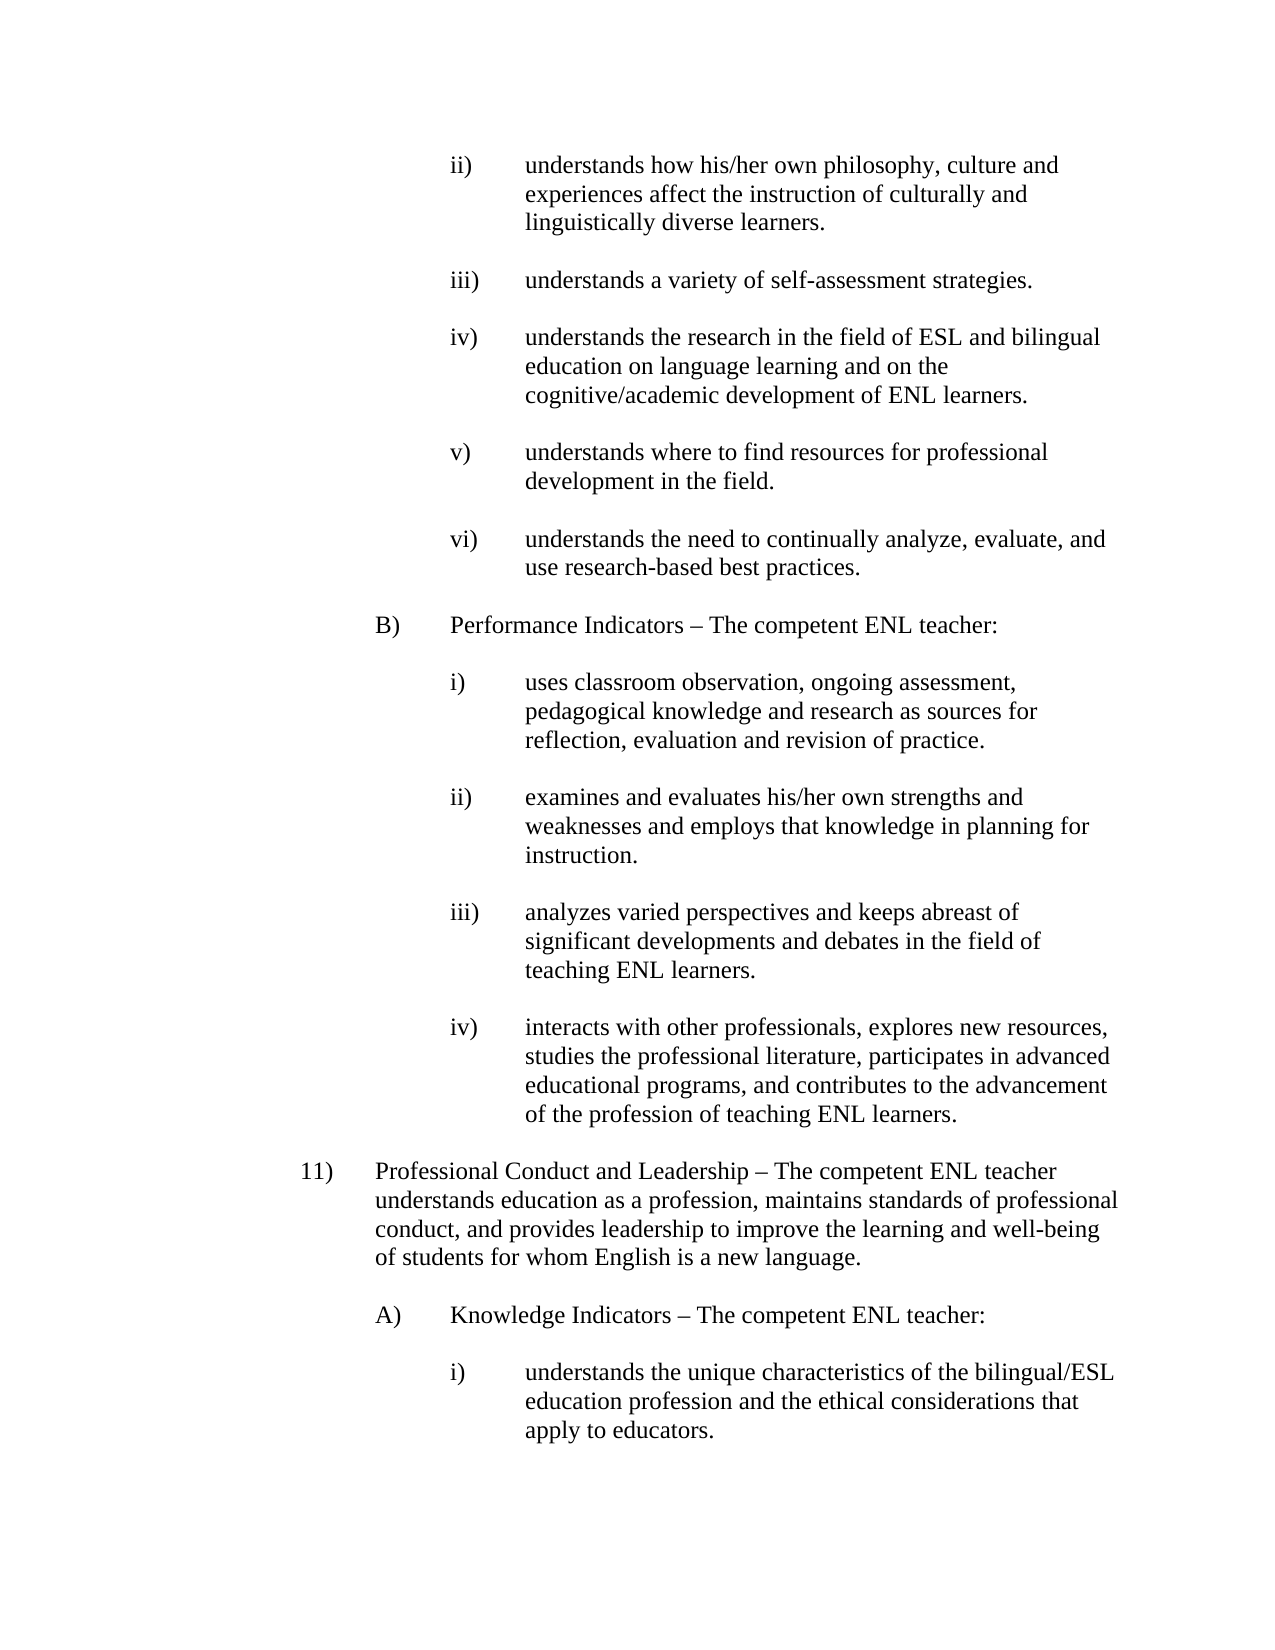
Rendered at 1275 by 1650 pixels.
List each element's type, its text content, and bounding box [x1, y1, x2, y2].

text i) uses classroom observation, ongoing assessment, pedagogical knowledge and research as sources for reflection, evaluation and revision of practice. [450, 667, 1125, 754]
text 11) Professional Conduct and Leadership – The competent ENL teacher understands education as a profession, maintains standards of professional conduct, and provides leadership to improve the learning and well-being of students for whom English is a new language. [300, 1156, 1125, 1271]
text i) understands the unique characteristics of the bilingual/ESL education profession and the ethical considerations that apply to educators. [450, 1357, 1125, 1444]
text iii) understands a variety of self-assessment strategies. [450, 265, 1125, 294]
text B) Performance Indicators – The competent ENL teacher: [375, 610, 1125, 639]
text iv) interacts with other professionals, explores new resources, studies the professional literature, participates in advanced educational programs, and contributes to the advancement of the profession of teaching ENL learners. [450, 1012, 1125, 1127]
text vi) understands the need to continually analyze, evaluate, and use research-based best practices. [450, 524, 1125, 581]
text ii) examines and evaluates his/her own strengths and weaknesses and employs that knowledge in planning for instruction. [450, 782, 1125, 869]
text ii) understands how his/her own philosophy, culture and experiences affect the instruction of culturally and linguistically diverse learners. [450, 150, 1125, 236]
text A) Knowledge Indicators – The competent ENL teacher: [375, 1300, 1125, 1329]
text v) understands where to find resources for professional development in the field. [450, 437, 1125, 495]
text iv) understands the research in the field of ESL and bilingual education on language learning and on the cognitive/academic development of ENL learners. [450, 322, 1125, 409]
text iii) analyzes varied perspectives and keeps abreast of significant developments and debates in the field of teaching ENL learners. [450, 897, 1125, 984]
